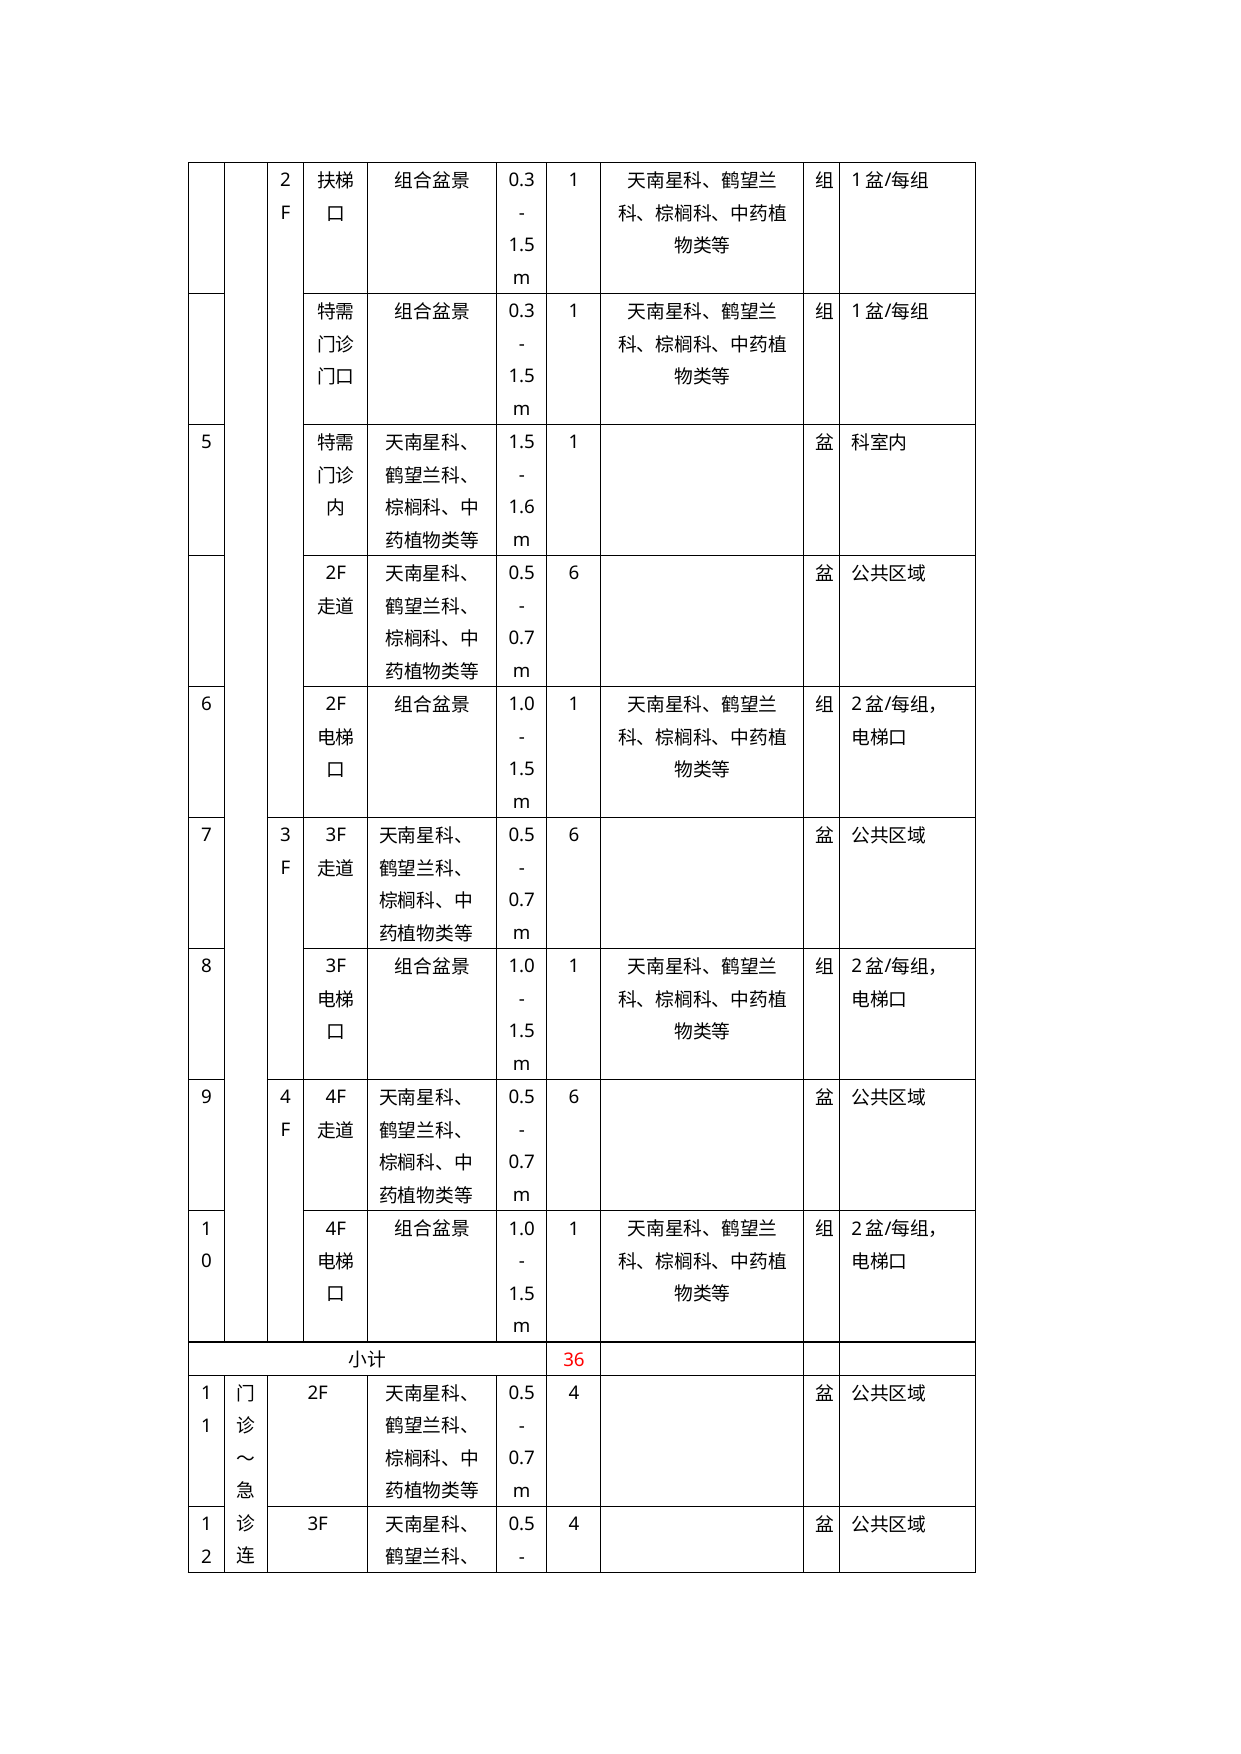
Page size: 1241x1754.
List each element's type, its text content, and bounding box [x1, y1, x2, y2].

table_cell 2F电梯口 [304, 687, 367, 817]
table_cell 1 [547, 1211, 600, 1341]
table_cell 组合盆景 [368, 1211, 496, 1341]
table_cell 天南星科、鹤望兰科、棕榈科、中药植物类等 [601, 687, 803, 817]
table_cell 公共区域 [840, 556, 975, 686]
table_cell 4 [547, 1376, 600, 1506]
table_cell 盆 [804, 1507, 839, 1572]
table_cell 2F走道 [304, 556, 367, 686]
table_cell 9 [189, 1080, 224, 1210]
table_cell 2盆/每组，电梯口 [840, 1211, 975, 1341]
table_cell 0.5-0.7m [497, 1376, 546, 1506]
table_cell 盆 [804, 1376, 839, 1506]
table_cell 6 [547, 1080, 600, 1210]
table_cell [601, 1507, 803, 1572]
table_cell 盆 [804, 818, 839, 948]
table_cell 3F电梯口 [304, 949, 367, 1079]
table_cell 0.5-0.7m [497, 1507, 546, 1572]
table_cell 6 [189, 687, 224, 817]
table_cell [601, 425, 803, 555]
table_cell 天南星科、鹤望兰科、棕榈科、中药植物类等 [601, 1211, 803, 1341]
table_cell [601, 1343, 803, 1375]
table_cell 公共区域 [840, 1507, 975, 1572]
table_cell 天南星科、鹤望兰科、棕榈科、中药植物类等 [368, 556, 496, 686]
table_cell 2F [268, 1376, 367, 1506]
table_cell 小计 [189, 1343, 546, 1375]
table_cell [601, 1376, 803, 1506]
table_cell [601, 1080, 803, 1210]
table_cell 4F [268, 1080, 303, 1341]
table_cell 组合盆景 [368, 294, 496, 424]
table_cell [601, 556, 803, 686]
table_cell 天南星科、鹤望兰科、棕榈科、中药植物类等 [601, 949, 803, 1079]
table_cell [840, 1343, 975, 1375]
table_cell 11 [189, 1376, 224, 1506]
table_cell 天南星科、鹤望兰科、棕榈科、中药植物类等 [601, 294, 803, 424]
table_cell 0.5-0.7m [497, 556, 546, 686]
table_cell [601, 163, 803, 293]
table_cell 2盆/每组，电梯口 [840, 949, 975, 1079]
table_cell [189, 163, 224, 293]
table_cell 盆 [804, 556, 839, 686]
table_cell 1.0-1.5m [497, 949, 546, 1079]
table_cell 2盆/每组，电梯口 [840, 687, 975, 817]
table_cell 4 [547, 1507, 600, 1572]
table_cell 天南星科、鹤望兰科、棕榈科、中药植物类等 [368, 1376, 496, 1506]
table_cell 盆 [804, 1080, 839, 1210]
table_cell [601, 818, 803, 948]
table_cell 1 [547, 425, 600, 555]
table_cell 0.5-0.7m [497, 818, 546, 948]
table_cell 1.0-1.5m [497, 687, 546, 817]
table_cell 公共区域 [840, 1080, 975, 1210]
table_cell 10 [189, 1211, 224, 1341]
table_cell 公共区域 [840, 818, 975, 948]
table_cell 特需门诊门口 [304, 294, 367, 424]
table_cell 组 [804, 1211, 839, 1341]
table_cell 12 [189, 1507, 224, 1572]
table_cell 天南星科、鹤望兰科、棕榈科、中药植物类等 [368, 1080, 496, 1210]
table_cell 组合盆景 [368, 163, 496, 293]
table_cell 1.0-1.5m [497, 1211, 546, 1341]
table_cell 公共区域 [840, 1376, 975, 1506]
table_cell [804, 1343, 839, 1375]
table_cell 3F [268, 1507, 367, 1572]
table_cell 组 [804, 687, 839, 817]
table_cell 6 [547, 556, 600, 686]
table_cell 1.5-1.6m [497, 425, 546, 555]
table_cell [189, 294, 224, 424]
table_cell 1 [547, 163, 600, 293]
table_cell 36 [547, 1343, 600, 1375]
table_cell 特需门诊内 [304, 425, 367, 555]
table_cell 0.3-1.5m [497, 163, 546, 293]
table_cell 7 [189, 818, 224, 948]
table_cell 1盆/每组 [840, 163, 975, 293]
table_cell 盆 [804, 425, 839, 555]
table_cell 2F [268, 163, 303, 817]
table_cell 0.3-1.5m [497, 294, 546, 424]
table_cell 组 [804, 163, 839, 293]
table_cell 组 [804, 294, 839, 424]
table_cell 6 [547, 818, 600, 948]
table_cell 扶梯口 [304, 163, 367, 293]
table_cell 3F [268, 818, 303, 1079]
table_cell 1 [547, 687, 600, 817]
table_cell 组 [804, 949, 839, 1079]
table_cell 4F电梯口 [304, 1211, 367, 1341]
table_cell 组合盆景 [368, 687, 496, 817]
table_cell 科室内 [840, 425, 975, 555]
table_cell 组合盆景 [368, 949, 496, 1079]
table_cell 1 [547, 949, 600, 1079]
table_cell 1盆/每组 [840, 294, 975, 424]
table_cell 天南星科、鹤望兰科、棕榈科、中药植物类等 [368, 425, 496, 555]
table_cell 3F走道 [304, 818, 367, 948]
table_cell [189, 556, 224, 686]
table_cell 5 [189, 425, 224, 555]
table_cell 天南星科、鹤望兰科、棕榈科、中药植物类等 [368, 818, 496, 948]
table_cell 4F走道 [304, 1080, 367, 1210]
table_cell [368, 1507, 496, 1572]
table_cell 0.5-0.7m [497, 1080, 546, 1210]
table_cell 1 [547, 294, 600, 424]
table_cell 门诊〜急 诊连廊 [225, 1376, 267, 1572]
table_cell 8 [189, 949, 224, 1079]
